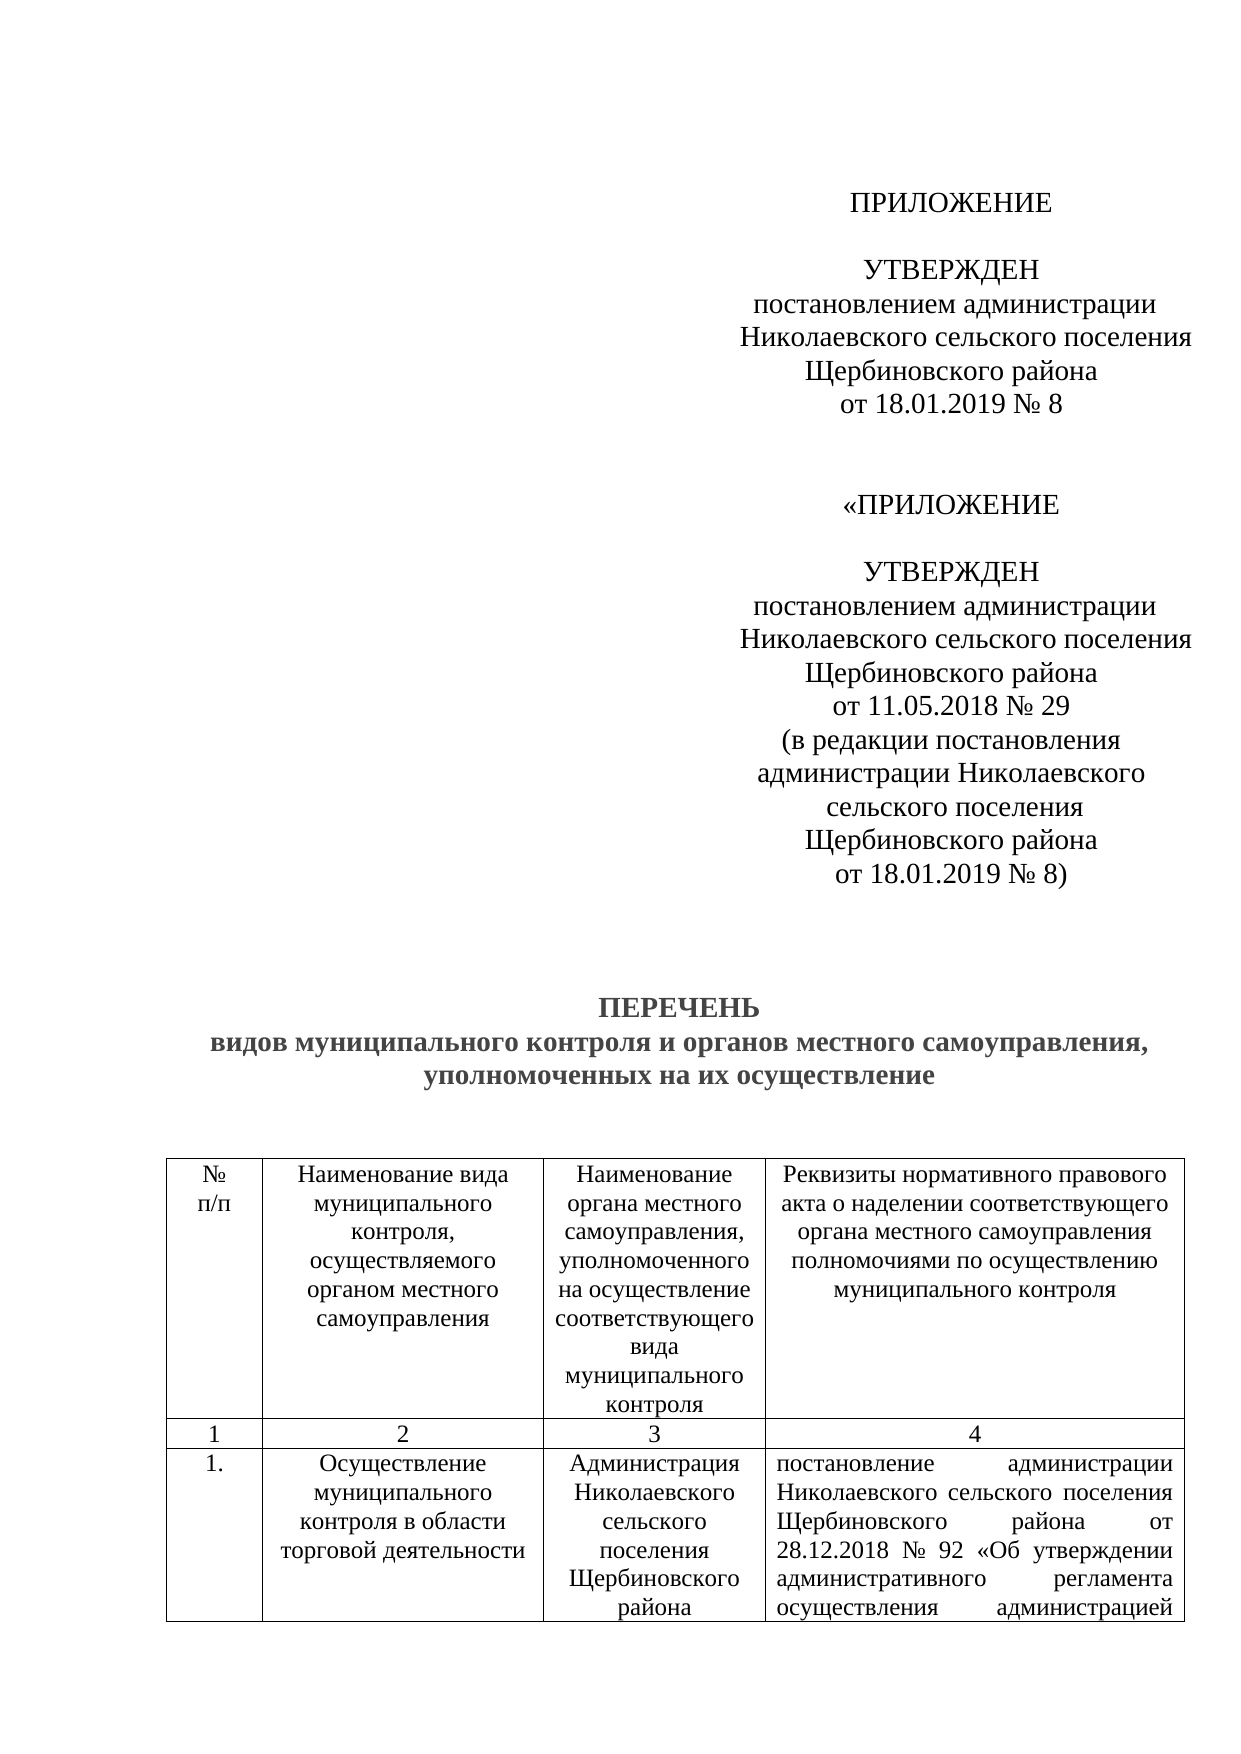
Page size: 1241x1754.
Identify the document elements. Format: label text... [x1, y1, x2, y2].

text Щербиновского района [177, 822, 1181, 856]
table_header № п/п [167, 1159, 262, 1418]
text (в редакции постановления [177, 722, 1181, 755]
text постановлением администрации [177, 286, 1181, 319]
text ПРИЛОЖЕНИЕ [177, 185, 1181, 219]
text постановлением администрации [177, 588, 1181, 621]
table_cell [766, 1449, 1184, 1621]
table_header Наименование органа местного самоуправления, уполномоченного на осуществление соответствующего вида муниципального контроля [544, 1159, 765, 1418]
table_cell 1 [167, 1419, 262, 1447]
text Николаевского сельского поселения [177, 621, 1211, 655]
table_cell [263, 1449, 543, 1621]
text УТВЕРЖДЕН [177, 252, 1181, 286]
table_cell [544, 1449, 765, 1621]
text «ПРИЛОЖЕНИЕ [177, 487, 1181, 521]
text от 18.01.2019 № 8 [177, 386, 1181, 420]
text УТВЕРЖДЕН [177, 554, 1181, 588]
text сельского поселения [177, 789, 1181, 822]
table_header Наименование вида муниципального контроля, осуществляемого органом местного самоуправления [263, 1159, 543, 1418]
text Щербиновского района [177, 655, 1181, 688]
text видов муниципального контроля и органов местного самоуправления, уполномоченных на их осуществление [177, 1024, 1181, 1091]
text администрации Николаевского [177, 755, 1181, 789]
table_header Реквизиты нормативного правового акта о наделении соответствующего органа местного самоуправления полномочиями по осуществлению муниципального контроля [766, 1159, 1184, 1418]
text Щербиновского района [177, 353, 1181, 386]
text от 11.05.2018 № 29 [177, 688, 1181, 722]
text от 18.01.2019 № 8) [177, 856, 1181, 889]
table_cell 3 [544, 1419, 765, 1447]
text Николаевского сельского поселения [177, 319, 1211, 353]
table_cell 2 [263, 1419, 543, 1447]
table_cell 1. [167, 1449, 262, 1621]
text ПЕРЕЧЕНЬ [177, 990, 1181, 1024]
table_cell 4 [766, 1419, 1184, 1447]
